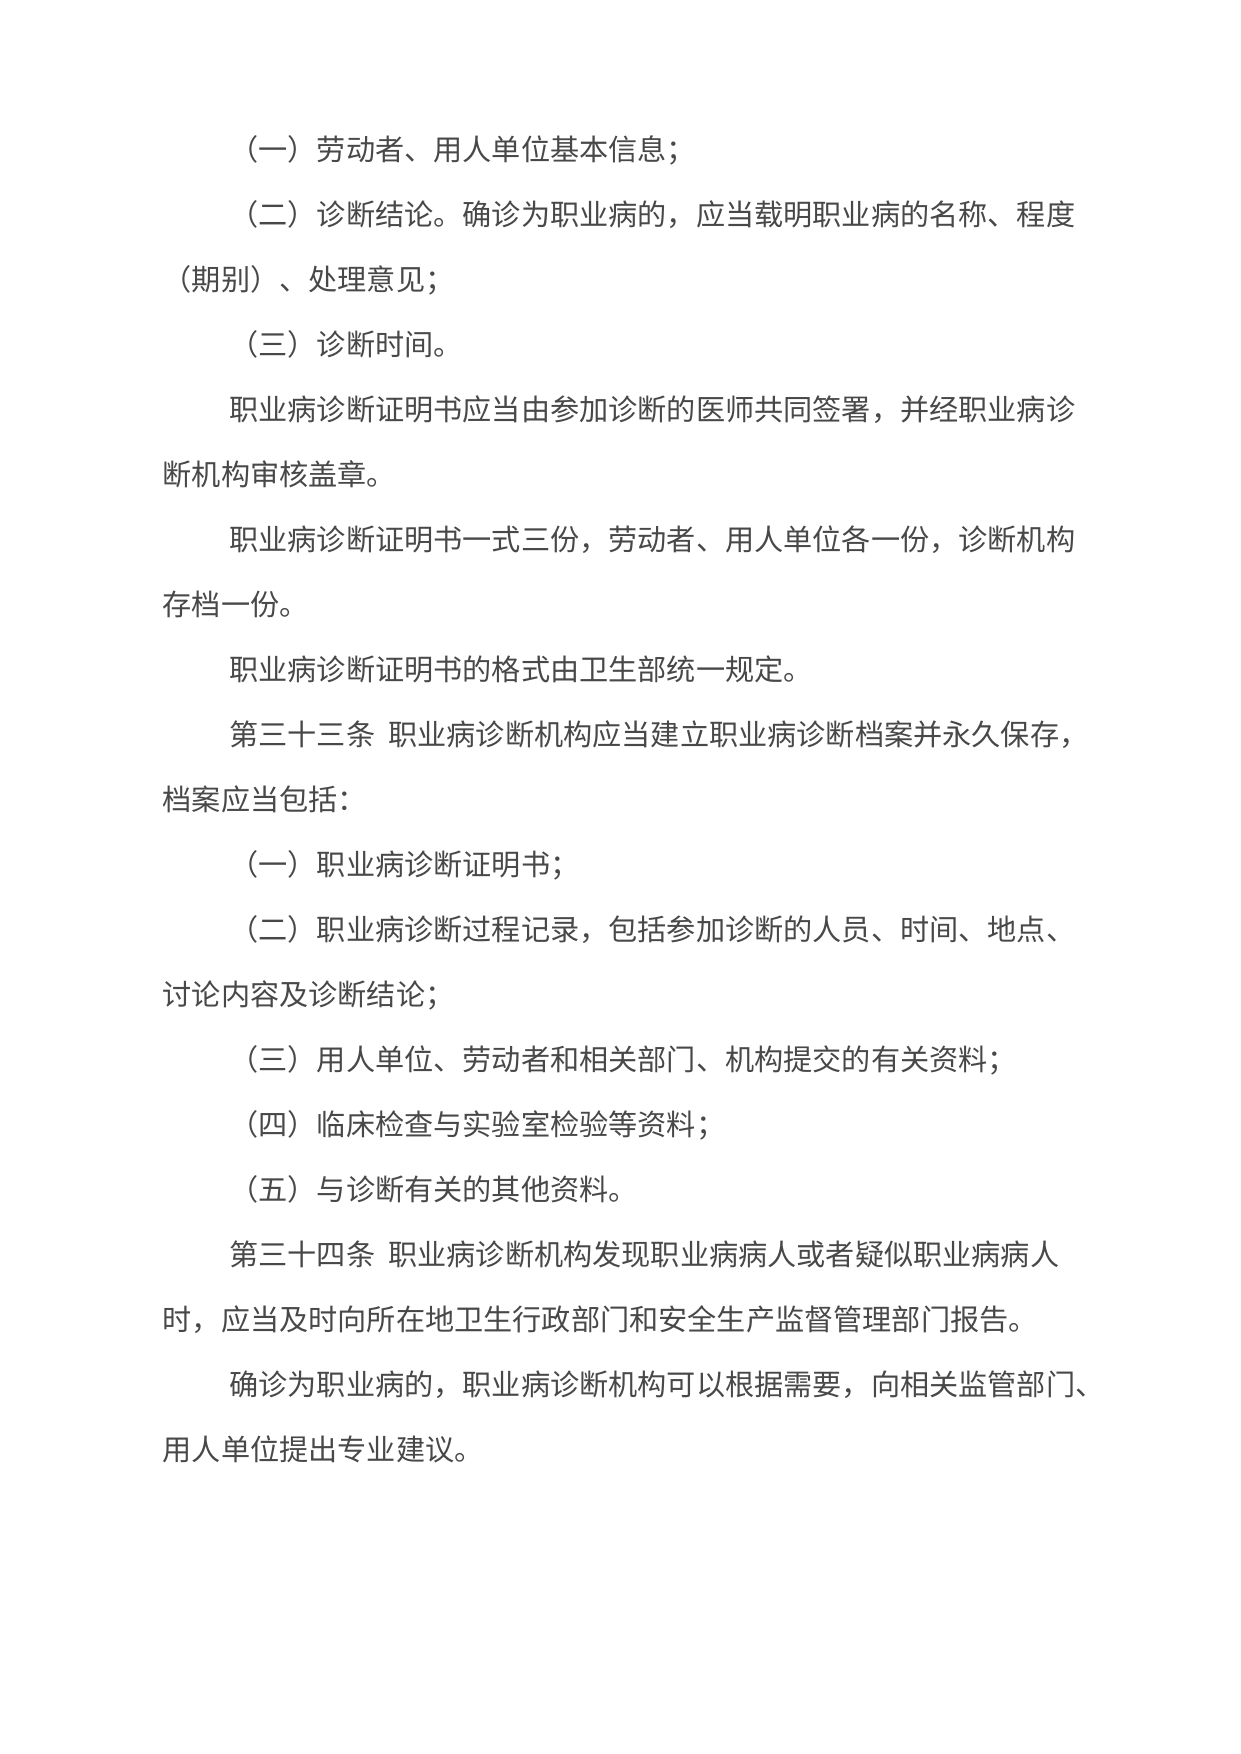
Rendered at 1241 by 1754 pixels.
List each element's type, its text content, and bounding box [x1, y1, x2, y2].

text 确诊为职业病的，职业病诊断机构可以根据需要，向相关监管部门、用人单位提出专业建议。 [162, 1350, 1078, 1480]
text （三）用人单位、劳动者和相关部门、机构提交的有关资料； [162, 1025, 1078, 1090]
text 第三十三条 职业病诊断机构应当建立职业病诊断档案并永久保存，档案应当包括： [162, 700, 1078, 830]
text （一）职业病诊断证明书； [162, 830, 1078, 895]
text （五）与诊断有关的其他资料。 [162, 1155, 1078, 1220]
text 职业病诊断证明书的格式由卫生部统一规定。 [162, 635, 1078, 700]
text 第三十四条 职业病诊断机构发现职业病病人或者疑似职业病病人时，应当及时向所在地卫生行政部门和安全生产监督管理部门报告。 [162, 1220, 1078, 1350]
text （二）诊断结论。确诊为职业病的，应当载明职业病的名称、程度（期别）、处理意见； [162, 180, 1078, 310]
text （二）职业病诊断过程记录，包括参加诊断的人员、时间、地点、讨论内容及诊断结论； [162, 895, 1078, 1025]
text （一）劳动者、用人单位基本信息； [162, 115, 1078, 180]
text （四）临床检查与实验室检验等资料； [162, 1090, 1078, 1155]
text 职业病诊断证明书应当由参加诊断的医师共同签署，并经职业病诊断机构审核盖章。 [162, 375, 1078, 505]
text （三）诊断时间。 [162, 310, 1078, 375]
text 职业病诊断证明书一式三份，劳动者、用人单位各一份，诊断机构存档一份。 [162, 505, 1078, 635]
